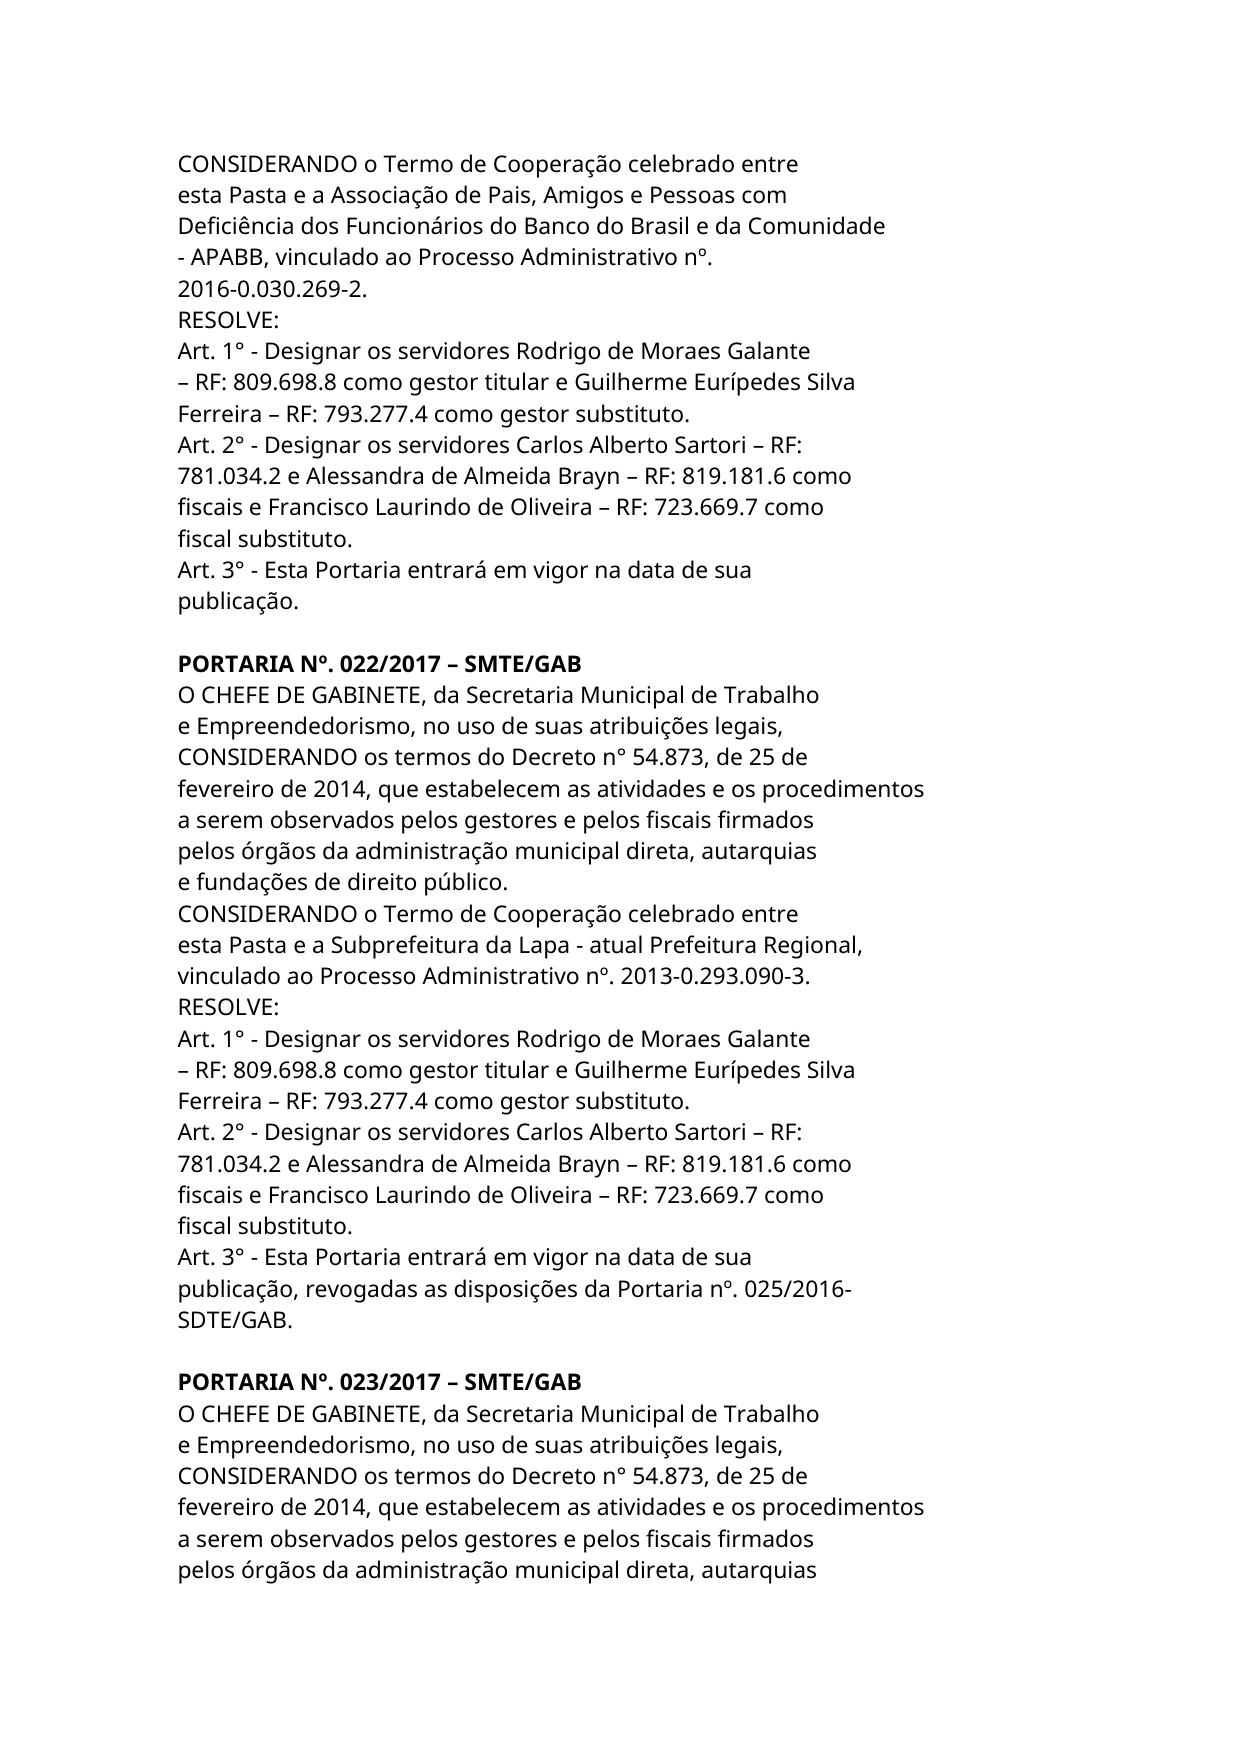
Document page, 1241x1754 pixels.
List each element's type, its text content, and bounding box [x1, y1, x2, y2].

text fevereiro de 2014, que estabelecem as atividades e os procedimentos [177, 773, 1063, 804]
text PORTARIA Nº. 023/2017 – SMTE/GAB [177, 1366, 1063, 1398]
text CONSIDERANDO os termos do Decreto n° 54.873, de 25 de [177, 1460, 1063, 1491]
text esta Pasta e a Associação de Pais, Amigos e Pessoas com [177, 179, 1063, 210]
text fevereiro de 2014, que estabelecem as atividades e os procedimentos [177, 1491, 1063, 1523]
text publicação. [177, 585, 1063, 616]
text a serem observados pelos gestores e pelos fiscais firmados [177, 804, 1063, 835]
text publicação, revogadas as disposições da Portaria nº. 025/2016- [177, 1273, 1063, 1304]
text e fundações de direito público. [177, 866, 1063, 898]
text CONSIDERANDO os termos do Decreto n° 54.873, de 25 de [177, 741, 1063, 773]
text vinculado ao Processo Administrativo nº. 2013-0.293.090-3. [177, 960, 1063, 991]
text e Empreendedorismo, no uso de suas atribuições legais, [177, 1429, 1063, 1460]
text fiscal substituto. [177, 523, 1063, 554]
text Art. 1° - Designar os servidores Rodrigo de Moraes Galante [177, 335, 1063, 366]
text Art. 2° - Designar os servidores Carlos Alberto Sartori – RF: [177, 1116, 1063, 1148]
text pelos órgãos da administração municipal direta, autarquias [177, 1554, 1063, 1585]
text esta Pasta e a Subprefeitura da Lapa - atual Prefeitura Regional, [177, 929, 1063, 960]
text Ferreira – RF: 793.277.4 como gestor substituto. [177, 1085, 1063, 1116]
text 2016-0.030.269-2. [177, 273, 1063, 304]
text SDTE/GAB. [177, 1304, 1063, 1335]
text PORTARIA Nº. 022/2017 – SMTE/GAB [177, 648, 1063, 679]
text O CHEFE DE GABINETE, da Secretaria Municipal de Trabalho [177, 1398, 1063, 1429]
text Art. 1° - Designar os servidores Rodrigo de Moraes Galante [177, 1023, 1063, 1054]
text fiscais e Francisco Laurindo de Oliveira – RF: 723.669.7 como [177, 1179, 1063, 1210]
text e Empreendedorismo, no uso de suas atribuições legais, [177, 710, 1063, 741]
text Art. 3° - Esta Portaria entrará em vigor na data de sua [177, 554, 1063, 585]
text CONSIDERANDO o Termo de Cooperação celebrado entre [177, 898, 1063, 929]
text Deficiência dos Funcionários do Banco do Brasil e da Comunidade [177, 210, 1063, 241]
text Ferreira – RF: 793.277.4 como gestor substituto. [177, 398, 1063, 429]
text a serem observados pelos gestores e pelos fiscais firmados [177, 1523, 1063, 1554]
text Art. 3° - Esta Portaria entrará em vigor na data de sua [177, 1241, 1063, 1273]
text fiscais e Francisco Laurindo de Oliveira – RF: 723.669.7 como [177, 491, 1063, 523]
text Art. 2° - Designar os servidores Carlos Alberto Sartori – RF: [177, 429, 1063, 460]
text RESOLVE: [177, 304, 1063, 335]
text RESOLVE: [177, 991, 1063, 1023]
text CONSIDERANDO o Termo de Cooperação celebrado entre [177, 148, 1063, 179]
text O CHEFE DE GABINETE, da Secretaria Municipal de Trabalho [177, 679, 1063, 710]
text pelos órgãos da administração municipal direta, autarquias [177, 835, 1063, 866]
text – RF: 809.698.8 como gestor titular e Guilherme Eurípedes Silva [177, 366, 1063, 398]
text 781.034.2 e Alessandra de Almeida Brayn – RF: 819.181.6 como [177, 460, 1063, 491]
text 781.034.2 e Alessandra de Almeida Brayn – RF: 819.181.6 como [177, 1148, 1063, 1179]
text - APABB, vinculado ao Processo Administrativo nº. [177, 241, 1063, 273]
text fiscal substituto. [177, 1210, 1063, 1241]
text – RF: 809.698.8 como gestor titular e Guilherme Eurípedes Silva [177, 1054, 1063, 1085]
